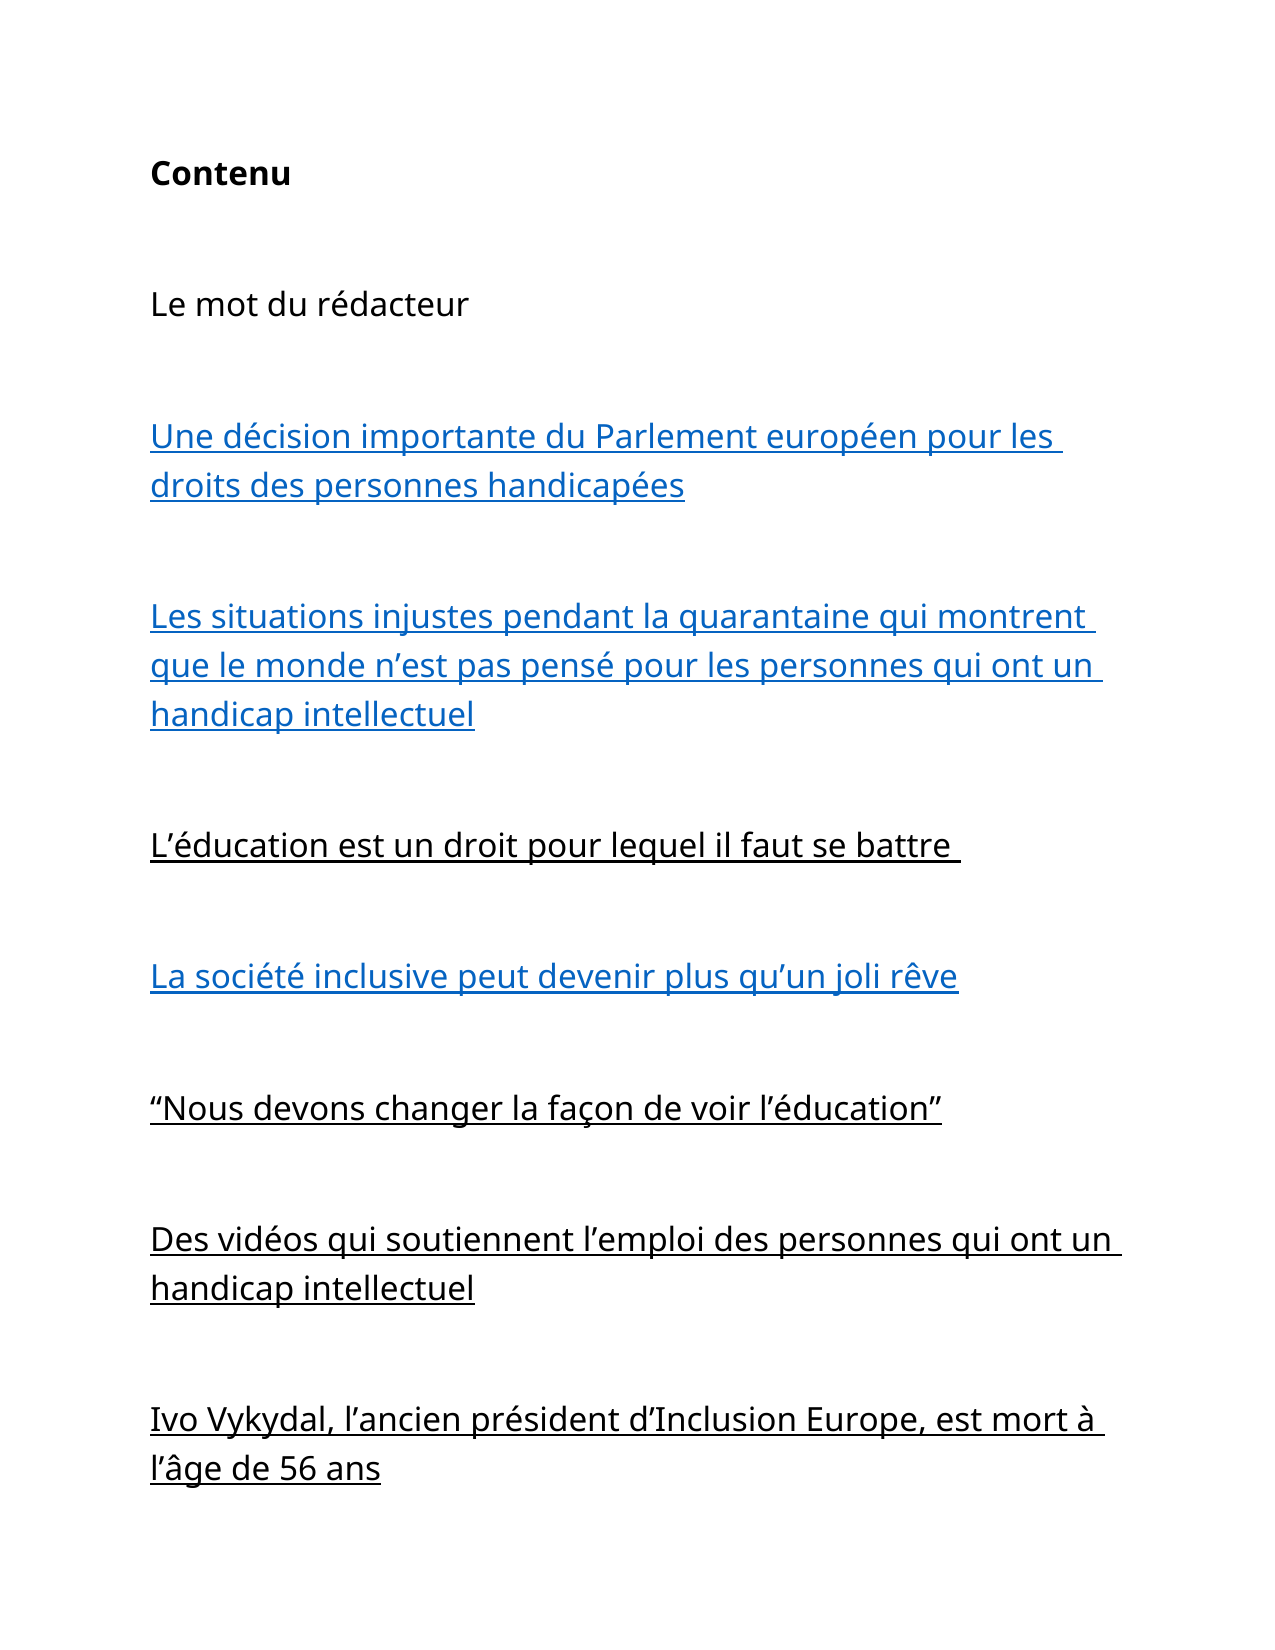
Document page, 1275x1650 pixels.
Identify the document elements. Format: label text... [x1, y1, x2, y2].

text Le mot du rédacteur [150, 281, 1125, 327]
text Une décision importante du Parlement européen pour les droits des personnes handicapées [150, 412, 1125, 507]
text Ivo Vykydal, l’ancien président d’Inclusion Europe, est mort à l’âge de 56 ans [150, 1396, 1125, 1490]
text “Nous devons changer la façon de voir l’éducation” [150, 1084, 1125, 1130]
text Les situations injustes pendant la quarantaine qui montrent que le monde n’est pas pensé pour les personnes qui ont un handicap intellectuel [150, 593, 1125, 736]
text La société inclusive peut devenir plus qu’un joli rêve [150, 953, 1125, 998]
text Contenu [150, 150, 1125, 195]
text L’éducation est un droit pour lequel il faut se battre [150, 822, 1125, 867]
text Des vidéos qui soutiennent l’emploi des personnes qui ont un handicap intellectuel [150, 1216, 1125, 1310]
